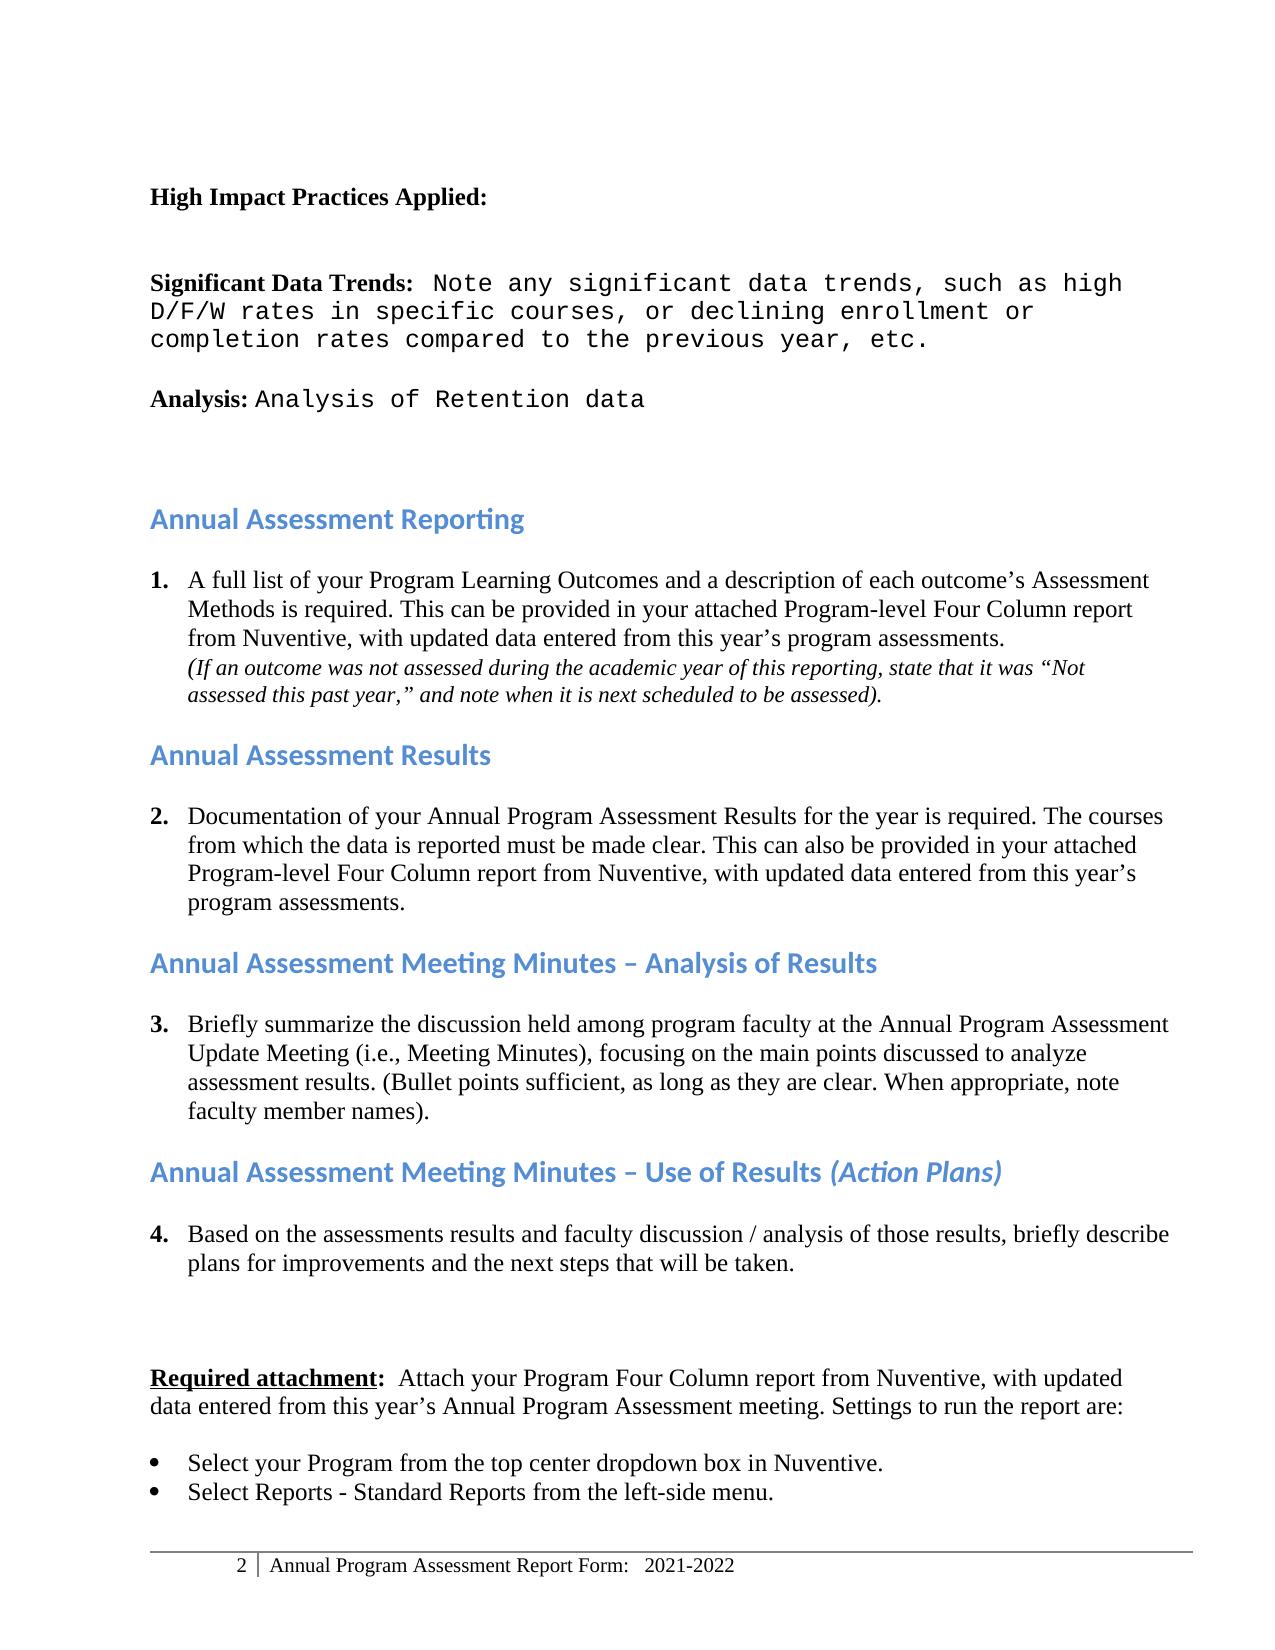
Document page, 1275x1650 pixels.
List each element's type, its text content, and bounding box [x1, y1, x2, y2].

subtitle Annual Assessment Reporting [150, 500, 1170, 537]
subtitle Required attachment: Attach your Program Four Column report from Nuventive, with updated data entered from this year’s Annual Program Assessment meeting. Settings to run the report are: [150, 1363, 1170, 1420]
text (If an outcome was not assessed during the academic year of this reporting, state that it was “Not assessed this past year,” and note when it is next scheduled to be assessed). [187, 652, 1170, 707]
list Briefly summarize the discussion held among program faculty at the Annual Program Assessment Update Meeting (i.e., Meeting Minutes), focusing on the main points discussed to analyze assessment results. (Bullet points sufficient, as long as they are clear. When appropriate, note faculty member names). [150, 1009, 1170, 1124]
list Select Reports - Standard Reports from the left-side menu. [150, 1477, 1170, 1506]
list Select your Program from the top center dropdown box in Nuventive. [150, 1448, 1170, 1477]
subtitle Annual Assessment Results [150, 736, 1170, 773]
list Based on the assessments results and faculty discussion / analysis of those results, briefly describe plans for improvements and the next steps that will be taken. [150, 1219, 1170, 1276]
text High Impact Practices Applied: [150, 182, 1170, 210]
list Documentation of your Annual Program Assessment Results for the year is required. The courses from which the data is reported must be made clear. This can also be provided in your attached Program-level Four Column report from Nuventive, with updated data entered from this year’s program assessments. [150, 801, 1170, 916]
text Analysis: [150, 384, 1170, 414]
subtitle Annual Assessment Meeting Minutes – Use of Results (Action Plans) [150, 1153, 1170, 1190]
text Significant Data Trends: [150, 268, 1170, 355]
list A full list of your Program Learning Outcomes and a description of each outcome’s Assessment Methods is required. This can be provided in your attached Program-level Four Column report from Nuventive, with updated data entered from this year’s program assessments. [150, 566, 1170, 652]
subtitle Annual Assessment Meeting Minutes – Analysis of Results [150, 944, 1170, 981]
